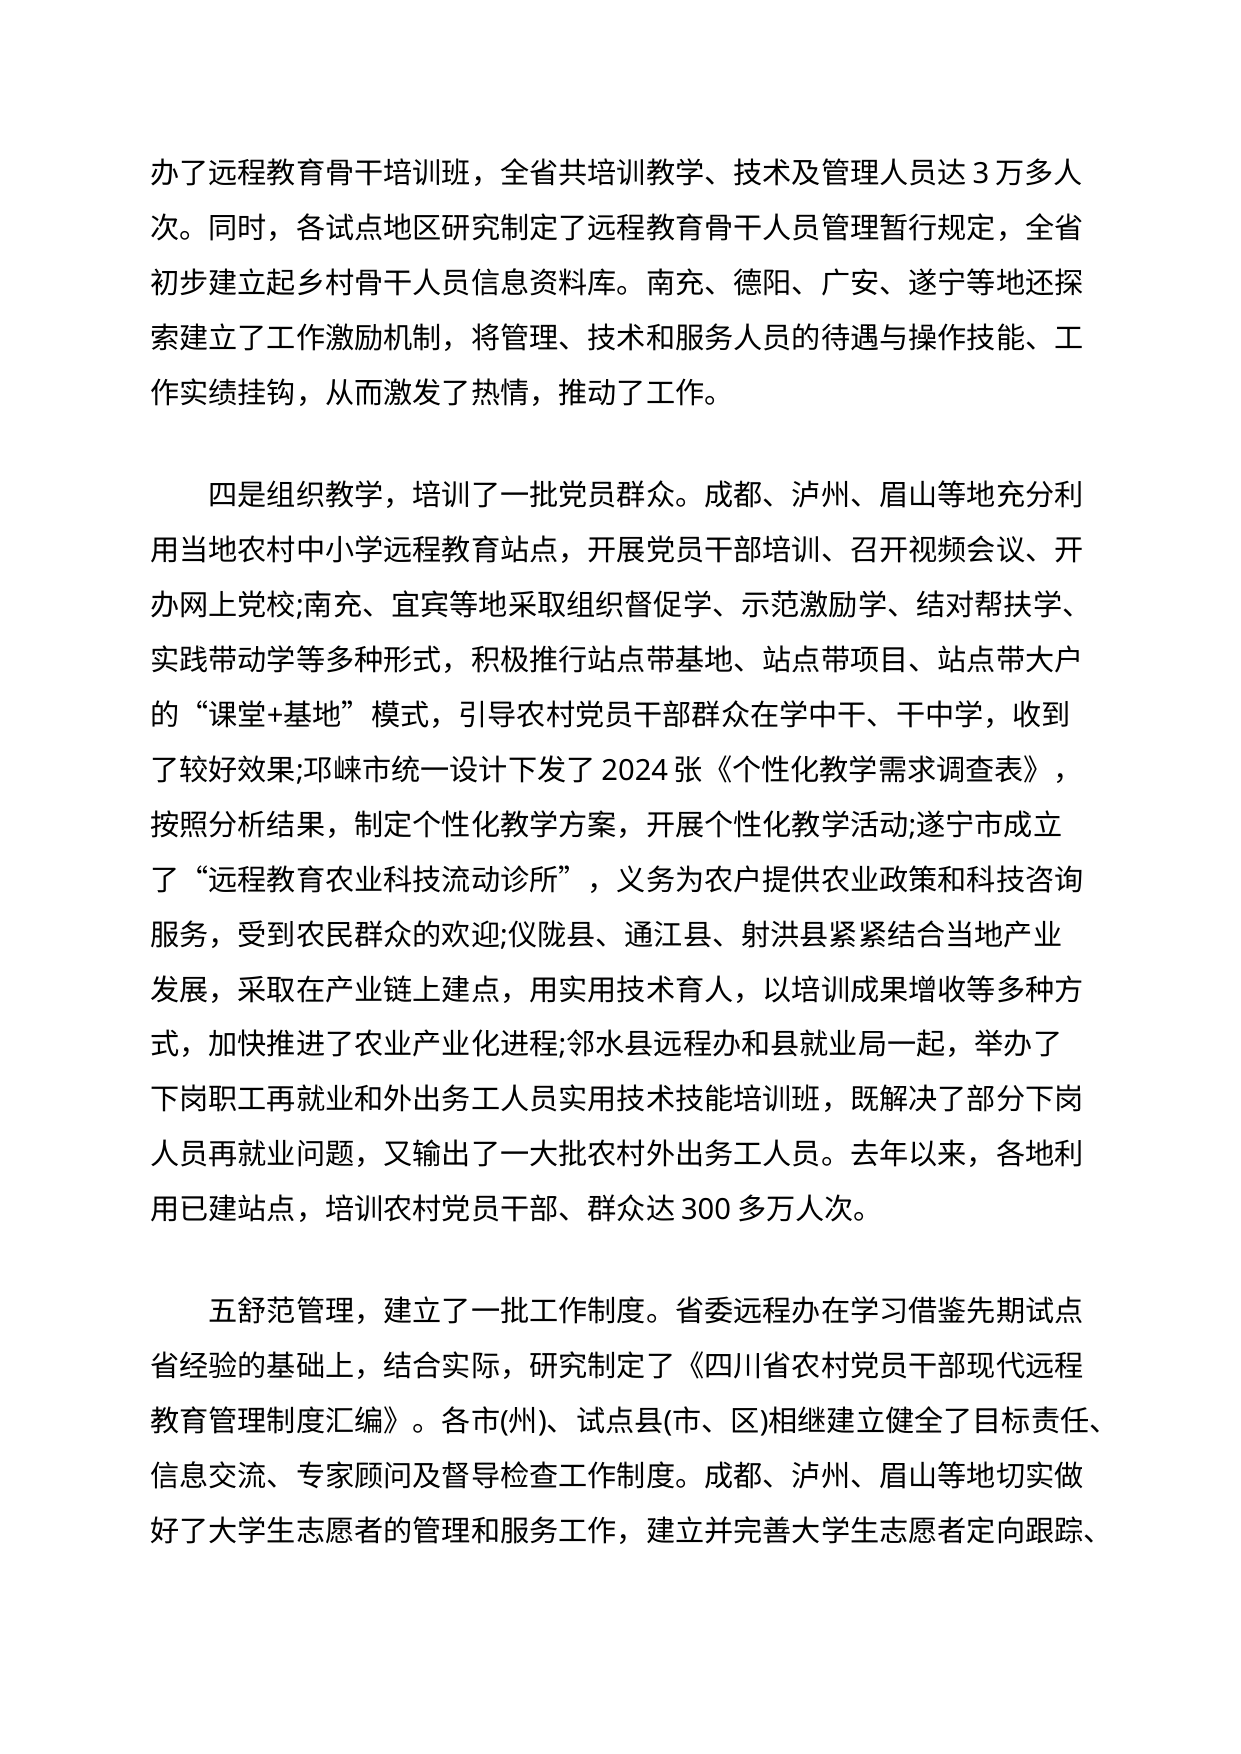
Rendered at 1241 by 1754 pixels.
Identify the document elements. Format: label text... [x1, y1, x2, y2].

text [150, 150, 1090, 412]
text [150, 1288, 1090, 1550]
text 四是组织教学，培训了一批党员群众。成都、泸州、眉山等地充分利用当地农村中小学远程教育站点，开展党员干部培训、召开视频会议、开办网上党校;南充、宜宾等地采取组织督促学、示范激励学、结对帮扶学、实践带动学等多种形式，积极推行站点带基地、站点带项目、站点带大户的“课堂+基地”模式，引导农村党员干部群众在学中干、干中学，收到了较好效果;邛崃市统一设计下发了2024张《个性化教学需求调查表》，按照分析结果，制定个性化教学方案，开展个性化教学活动;遂宁市成立了“远程教育农业科技流动诊所”，义务为农户提供农业政策和科技咨询服务，受到农民群众的欢迎;仪陇县、通江县、射洪县紧紧结合当地产业发展，采取在产业链上建点，用实用技术育人，以培训成果增收等多种方式，加快推进了农业产业化进程;邻水县远程办和县就业局一起，举办了下岗职工再就业和外出务工人员实用技术技能培训班，既解决了部分下岗人员再就业问题，又输出了一大批农村外出务工人员。去年以来，各地利用已建站点，培训农村党员干部、群众达300多万人次。 [150, 471, 1090, 1228]
